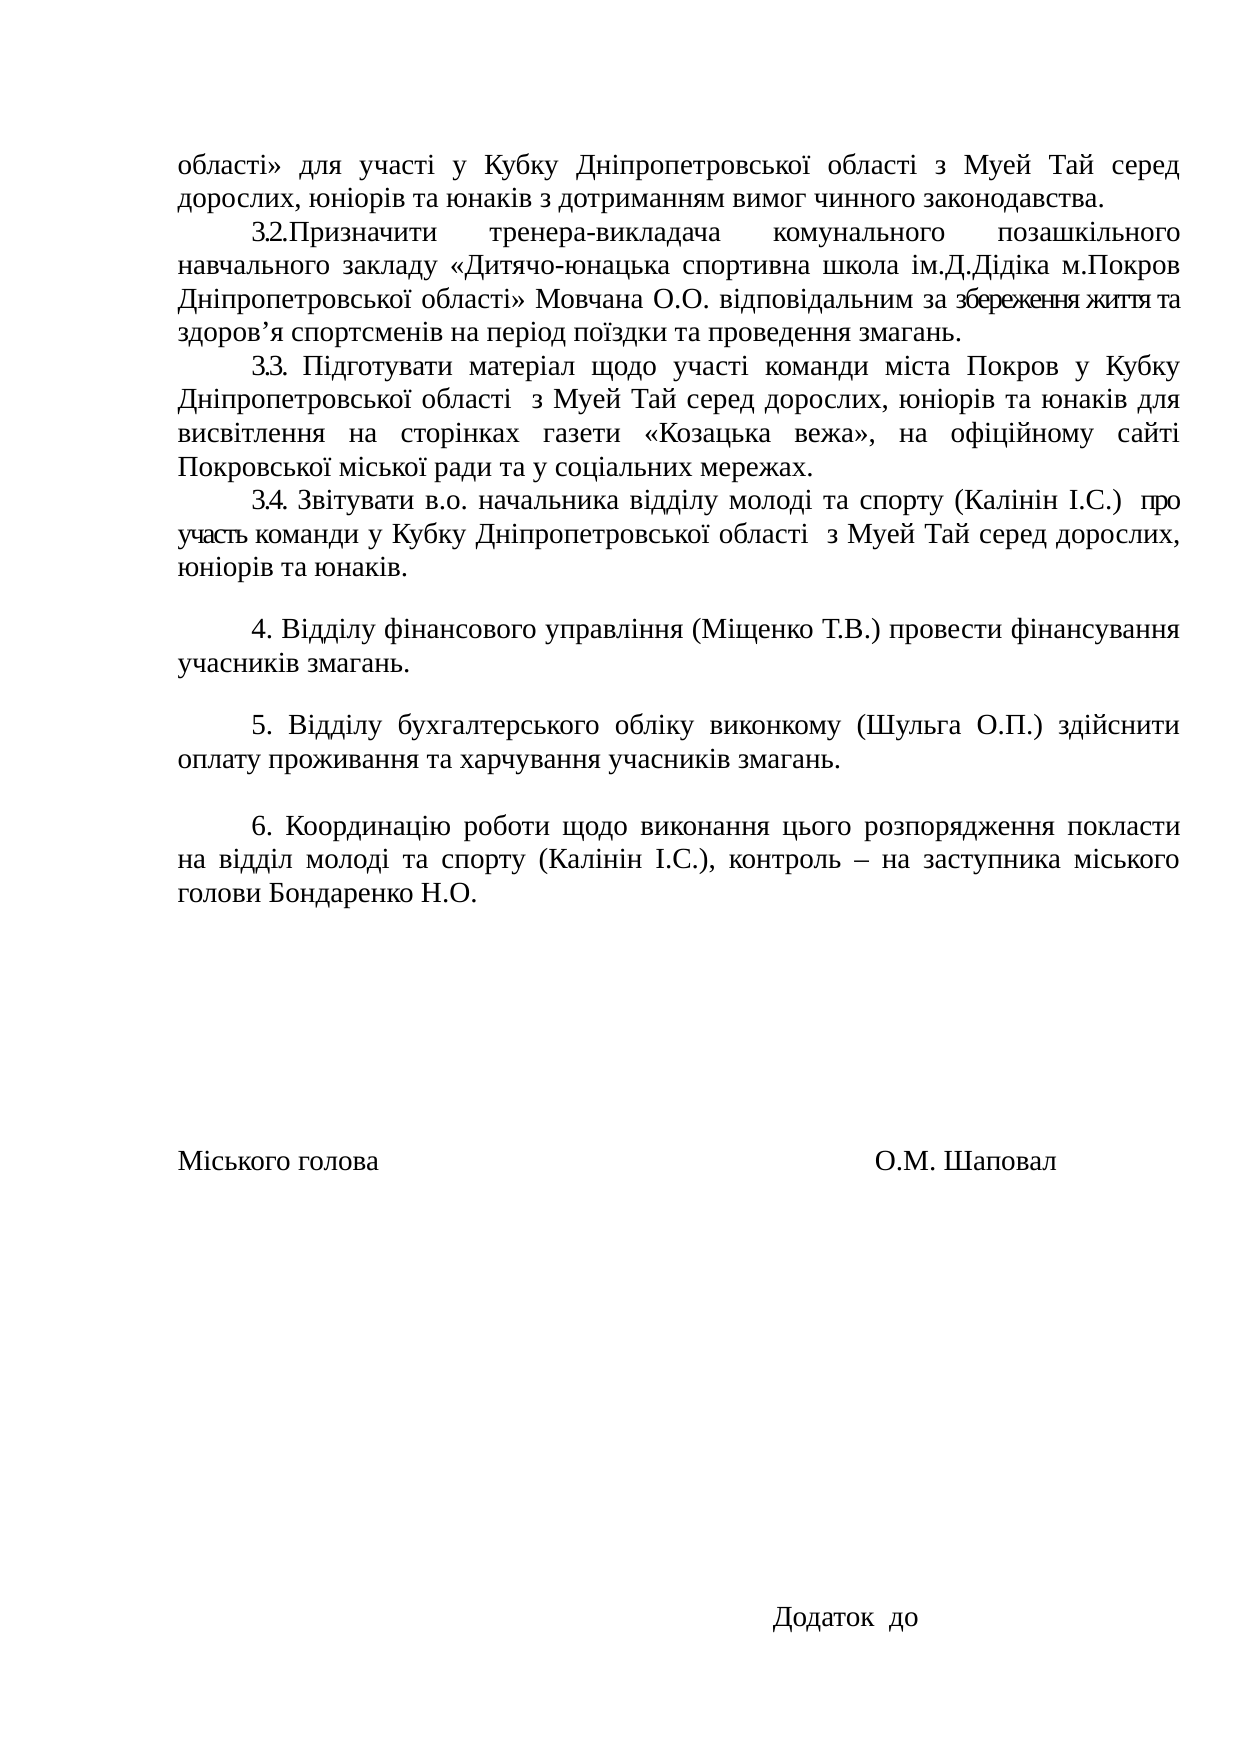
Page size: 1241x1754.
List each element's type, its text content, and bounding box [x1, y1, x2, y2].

text 6. Координацію роботи щодо виконання цього розпорядження покласти на відділ молоді та спорту (Калінін І.С.), контроль – на заступника міського голови Бондаренко Н.О. [177, 808, 1181, 909]
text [177, 147, 1181, 214]
text Додаток до [182, 1599, 1181, 1632]
text 5. Відділу бухгалтерського обліку виконкому (Шульга О.П.) здійснити оплату проживання та харчування учасників змагань. [177, 707, 1181, 774]
text 3.2.Призначити тренера-викладача комунального позашкільного навчального закладу «Дитячо-юнацька спортивна школа ім.Д.Дідіка м.Покров Дніпропетровської області» Мовчана О.О. відповідальним за збереження життя та здоров’я спортсменів на період поїздки та проведення змагань. [177, 214, 1181, 348]
text Міського голова О.М. Шаповал [177, 1143, 1181, 1177]
text 3.4. Звітувати в.о. начальника відділу молоді та спорту (Калінін І.С.) про участь команди у Кубку Дніпропетровської області з Муей Тай серед дорослих, юніорів та юнаків. [177, 482, 1181, 583]
text 3.3. Підготувати матеріал щодо участі команди міста Покров у Кубку Дніпропетровської області з Муей Тай серед дорослих, юніорів та юнаків для висвітлення на сторінках газети «Козацька вежа», на офіційному сайті Покровської міської ради та у соціальних мережах. [177, 348, 1181, 482]
text 4. Відділу фінансового управління (Міщенко Т.В.) провести фінансування учасників змагань. [177, 612, 1181, 679]
